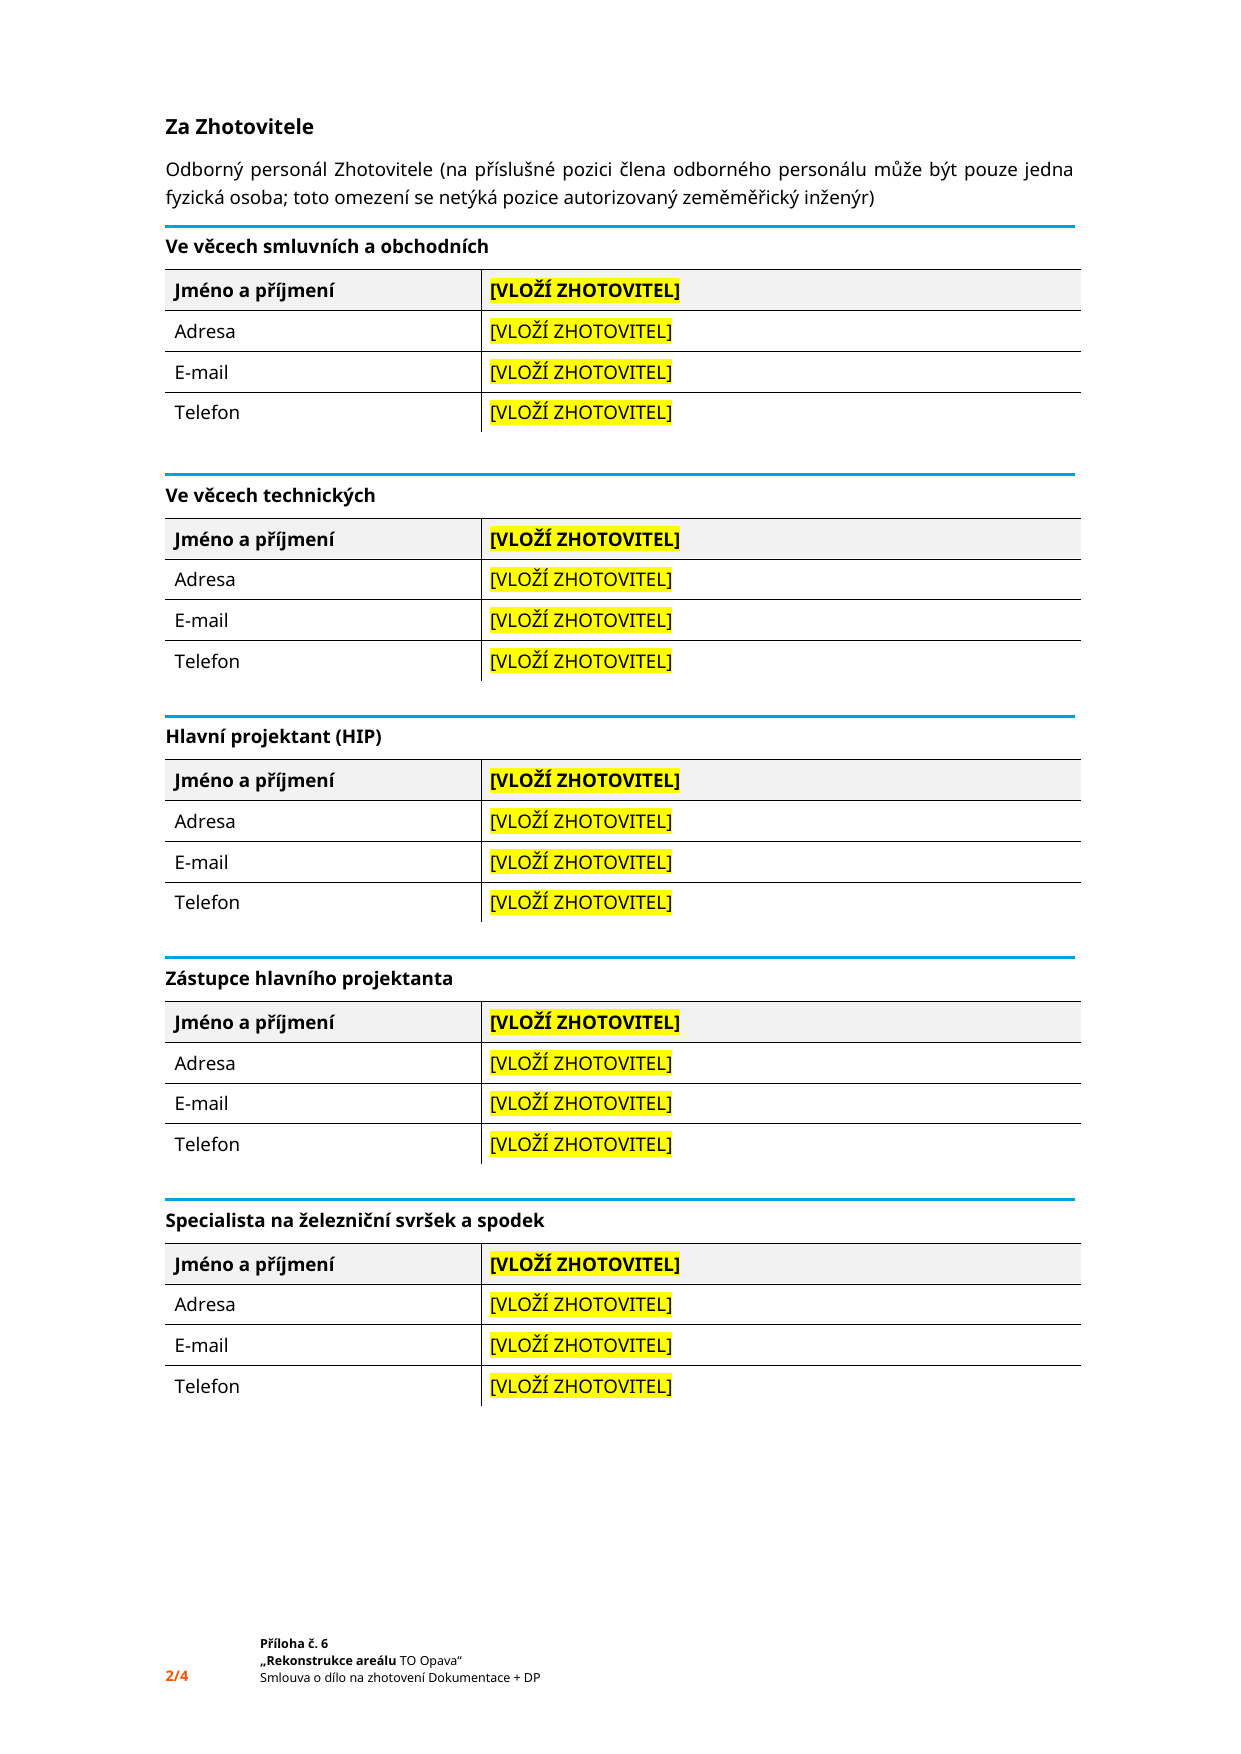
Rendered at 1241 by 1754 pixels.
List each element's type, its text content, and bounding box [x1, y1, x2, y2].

table_cell [VLOŽÍ ZHOTOVITEL] [482, 1124, 1081, 1164]
table_cell [VLOŽÍ ZHOTOVITEL] [482, 801, 1081, 841]
table_cell Adresa [165, 1043, 481, 1082]
table_cell [VLOŽÍ ZHOTOVITEL] [482, 311, 1081, 351]
text Ve věcech smluvních a obchodních [165, 228, 1075, 259]
table_cell [VLOŽÍ ZHOTOVITEL] [482, 600, 1081, 640]
table_cell Telefon [165, 883, 481, 922]
table_header Jméno a příjmení [165, 760, 481, 800]
table_cell E-mail [165, 352, 481, 392]
table_header Jméno a příjmení [165, 519, 481, 558]
table_cell [VLOŽÍ ZHOTOVITEL] [482, 393, 1081, 432]
table_header [VLOŽÍ ZHOTOVITEL] [482, 760, 1081, 800]
table_cell Telefon [165, 393, 481, 432]
table_cell E-mail [165, 1084, 481, 1123]
table_cell [VLOŽÍ ZHOTOVITEL] [482, 560, 1081, 599]
table_header [VLOŽÍ ZHOTOVITEL] [482, 519, 1081, 558]
text Hlavní projektant (HIP) [165, 718, 1075, 749]
table_cell E-mail [165, 1325, 481, 1365]
text Za Zhotovitele [165, 112, 1075, 141]
table_cell Adresa [165, 1285, 481, 1324]
table_header Jméno a příjmení [165, 1244, 481, 1283]
table_cell [VLOŽÍ ZHOTOVITEL] [482, 1325, 1081, 1365]
table_header Jméno a příjmení [165, 1002, 481, 1042]
table_cell [VLOŽÍ ZHOTOVITEL] [482, 1285, 1081, 1324]
table_cell E-mail [165, 600, 481, 640]
table_cell Telefon [165, 1124, 481, 1164]
table_cell [VLOŽÍ ZHOTOVITEL] [482, 641, 1081, 681]
table_cell E-mail [165, 842, 481, 882]
table_header [VLOŽÍ ZHOTOVITEL] [482, 270, 1081, 310]
text Zástupce hlavního projektanta [165, 959, 1075, 991]
table_cell Adresa [165, 801, 481, 841]
table_cell Adresa [165, 311, 481, 351]
table_cell [VLOŽÍ ZHOTOVITEL] [482, 352, 1081, 392]
text Specialista na železniční svršek a spodek [165, 1201, 1075, 1233]
table_cell Telefon [165, 641, 481, 681]
table_cell [VLOŽÍ ZHOTOVITEL] [482, 1043, 1081, 1082]
table_cell [VLOŽÍ ZHOTOVITEL] [482, 1084, 1081, 1123]
table_cell Telefon [165, 1366, 481, 1406]
table_header Jméno a příjmení [165, 270, 481, 310]
table_cell Adresa [165, 560, 481, 599]
table_cell [VLOŽÍ ZHOTOVITEL] [482, 1366, 1081, 1406]
table_header [VLOŽÍ ZHOTOVITEL] [482, 1002, 1081, 1042]
text Odborný personál Zhotovitele (na příslušné pozici člena odborného personálu může být pouze jedna fyzická osoba; toto omezení se netýká pozice autorizovaný zeměměřický inženýr) [165, 156, 1075, 209]
text Ve věcech technických [165, 476, 1075, 508]
table_header [VLOŽÍ ZHOTOVITEL] [482, 1244, 1081, 1283]
table_cell [VLOŽÍ ZHOTOVITEL] [482, 883, 1081, 922]
table_cell [VLOŽÍ ZHOTOVITEL] [482, 842, 1081, 882]
